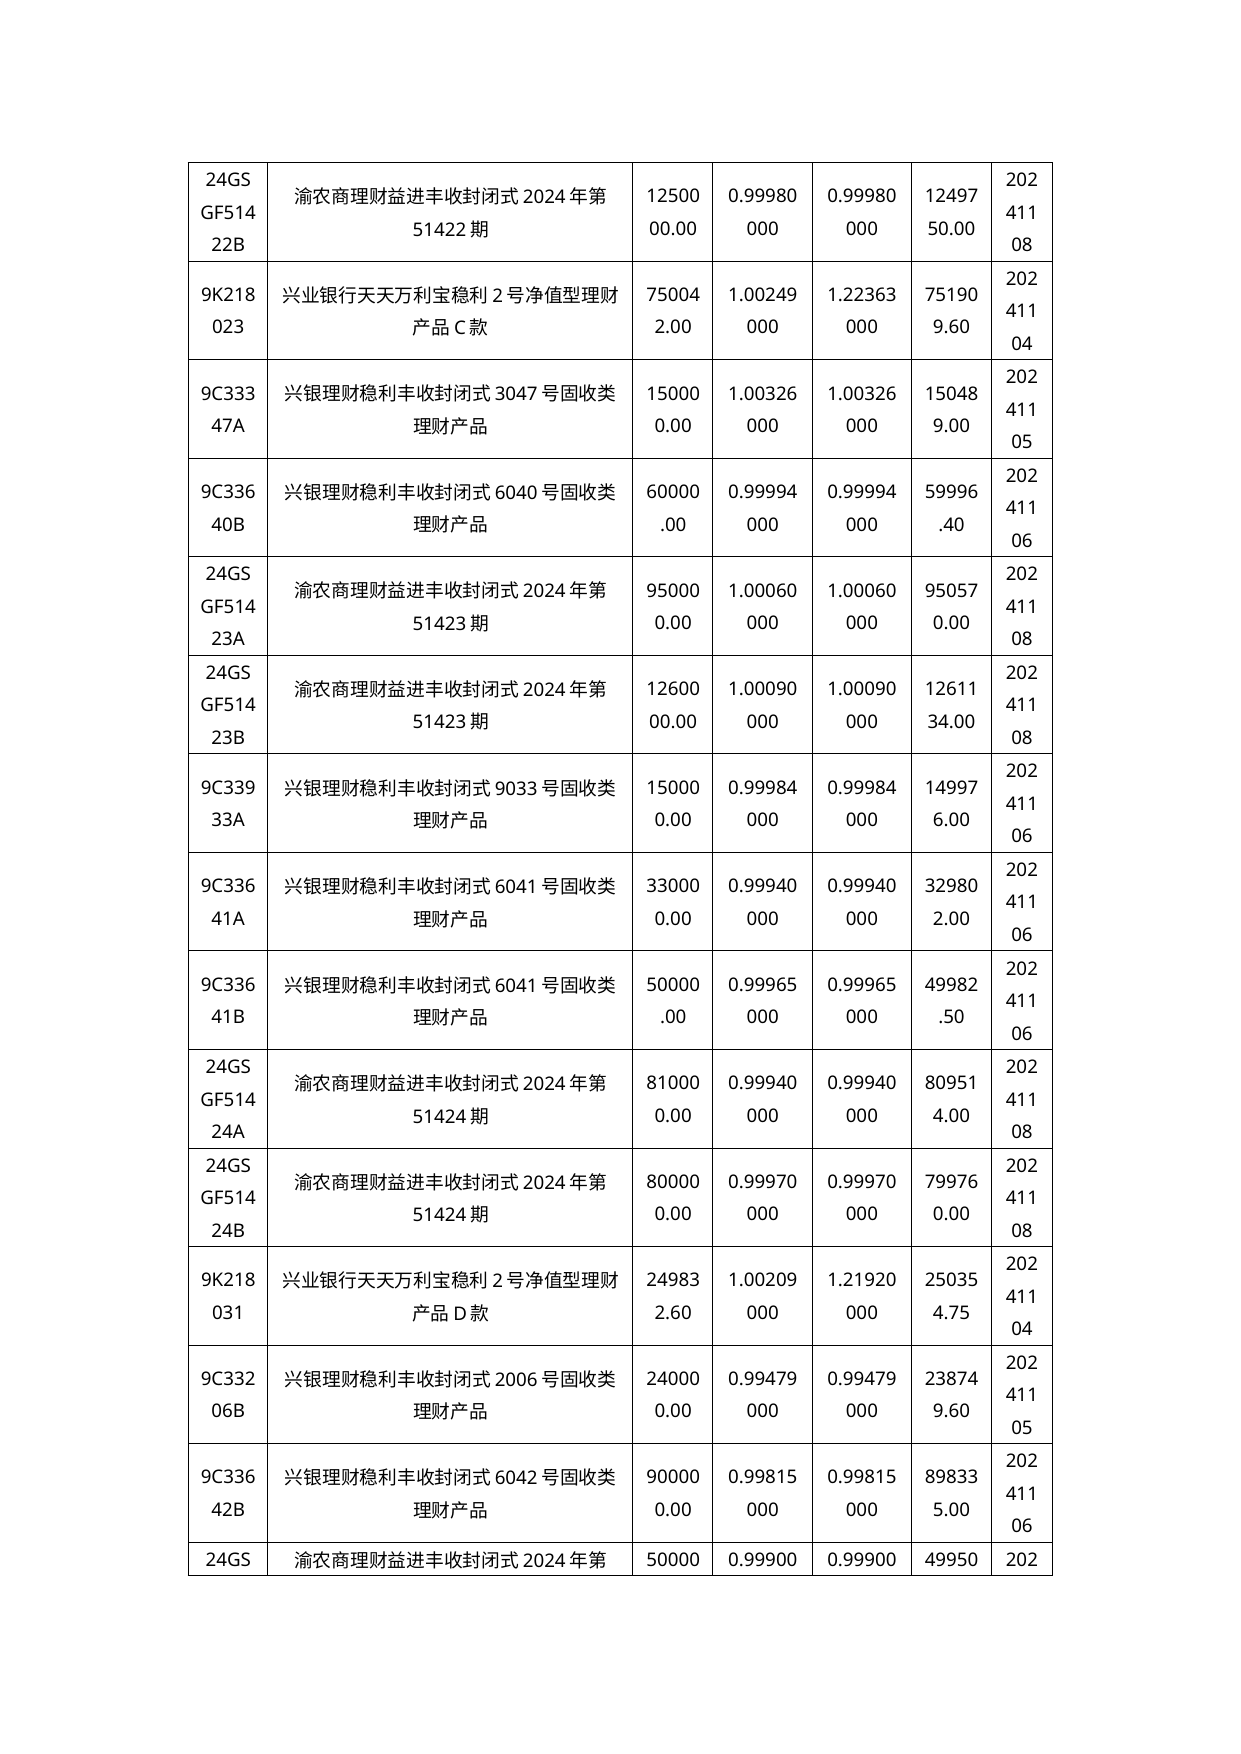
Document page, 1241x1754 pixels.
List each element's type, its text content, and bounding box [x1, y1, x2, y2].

table_cell 20241105 [992, 1346, 1052, 1443]
table_cell 9C33347A [189, 360, 267, 458]
table_cell 240000.00 [633, 1346, 712, 1443]
table_cell 20241105 [992, 360, 1052, 458]
table_cell 149976.00 [912, 754, 991, 852]
table_cell 950570.00 [912, 557, 991, 655]
table_cell 20241108 [992, 656, 1052, 753]
table_cell 0.99984000 [713, 754, 812, 852]
table_cell 800000.00 [633, 1149, 712, 1246]
table_cell 900000.00 [633, 1444, 712, 1542]
table_cell 150000.00 [633, 754, 712, 852]
table_cell 兴银理财稳利丰收封闭式9033号固收类理财产品 [268, 754, 632, 852]
table_cell 兴银理财稳利丰收封闭式6040号固收类理财产品 [268, 459, 632, 556]
table_cell 20241108 [992, 1050, 1052, 1147]
table_cell 20241106 [992, 853, 1052, 950]
table_cell 250354.75 [912, 1247, 991, 1344]
table_cell 20241106 [992, 459, 1052, 556]
table_cell 809514.00 [912, 1050, 991, 1147]
table_cell 兴业银行天天万利宝稳利2号净值型理财产品D款 [268, 1247, 632, 1344]
table_cell 150489.00 [912, 360, 991, 458]
table_cell 0.99980000 [713, 163, 812, 261]
table_cell 20241106 [992, 754, 1052, 852]
table_cell 兴银理财稳利丰收封闭式2006号固收类理财产品 [268, 1346, 632, 1443]
table_cell 0.99980000 [813, 163, 911, 261]
table_cell 0.99940000 [813, 853, 911, 950]
table_cell 1.00060000 [813, 557, 911, 655]
table_cell 兴银理财稳利丰收封闭式6042号固收类理财产品 [268, 1444, 632, 1542]
table_cell 20241106 [992, 1444, 1052, 1542]
table_cell 兴银理财稳利丰收封闭式6041号固收类理财产品 [268, 853, 632, 950]
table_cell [268, 163, 632, 261]
table_cell 1.00326000 [713, 360, 812, 458]
table_cell 0.99900000 [713, 1543, 812, 1575]
table_cell 1.00090000 [713, 656, 812, 753]
table_cell 24GSGF51423B [189, 656, 267, 753]
table_cell 0.99970000 [713, 1149, 812, 1246]
table_cell 1261134.00 [912, 656, 991, 753]
table_cell 1.00090000 [813, 656, 911, 753]
table_cell 0.99940000 [713, 1050, 812, 1147]
table_cell 330000.00 [633, 853, 712, 950]
table_cell 20241108 [992, 557, 1052, 655]
table_cell 1.22363000 [813, 262, 911, 359]
table_cell 1.00326000 [813, 360, 911, 458]
table_cell 20241106 [992, 951, 1052, 1049]
table_cell 0.99994000 [713, 459, 812, 556]
table_cell 兴业银行天天万利宝稳利2号净值型理财产品C款 [268, 262, 632, 359]
table_cell 0.99965000 [713, 951, 812, 1049]
table_cell 1.21920000 [813, 1247, 911, 1344]
table_cell 9K218031 [189, 1247, 267, 1344]
table_cell 渝农商理财益进丰收封闭式2024年第51423期 [268, 656, 632, 753]
table_cell 9K218023 [189, 262, 267, 359]
table_cell 751909.60 [912, 262, 991, 359]
table_cell 0.99965000 [813, 951, 911, 1049]
table_cell 329802.00 [912, 853, 991, 950]
table_cell 799760.00 [912, 1149, 991, 1246]
table_cell 1.00060000 [713, 557, 812, 655]
table_cell 50000.00 [633, 1543, 712, 1575]
table_cell 兴银理财稳利丰收封闭式6041号固收类理财产品 [268, 951, 632, 1049]
table_cell 0.99940000 [813, 1050, 911, 1147]
table_cell 渝农商理财益进丰收封闭式2024年第51424期 [268, 1149, 632, 1246]
table_cell 249832.60 [633, 1247, 712, 1344]
table_cell 0.99815000 [813, 1444, 911, 1542]
table_cell 渝农商理财益进丰收封闭式2024年第51423期 [268, 557, 632, 655]
table_cell 20241108 [992, 163, 1052, 261]
table_cell 0.99815000 [713, 1444, 812, 1542]
table_cell 0.99940000 [713, 853, 812, 950]
table_cell 810000.00 [633, 1050, 712, 1147]
table_cell 24GSGF51424B [189, 1149, 267, 1246]
table_cell 1.00209000 [713, 1247, 812, 1344]
table_cell 898335.00 [912, 1444, 991, 1542]
table_cell 9C33642B [189, 1444, 267, 1542]
table_cell 9C33640B [189, 459, 267, 556]
table_cell 9C33641A [189, 853, 267, 950]
table_cell 1260000.00 [633, 656, 712, 753]
table_cell 24GSGF51423A [189, 557, 267, 655]
table_cell 1250000.00 [633, 163, 712, 261]
table_cell 20241108 [992, 1543, 1052, 1575]
table_cell 150000.00 [633, 360, 712, 458]
table_cell 24GSGF51425A [189, 1543, 267, 1575]
table_cell 渝农商理财益进丰收封闭式2024年第51424期 [268, 1050, 632, 1147]
table_cell 238749.60 [912, 1346, 991, 1443]
table_cell 9C33206B [189, 1346, 267, 1443]
table_cell 0.99970000 [813, 1149, 911, 1246]
table_cell 0.99900000 [813, 1543, 911, 1575]
table_cell 60000.00 [633, 459, 712, 556]
table_cell 0.99984000 [813, 754, 911, 852]
table_cell 20241104 [992, 262, 1052, 359]
table_cell 20241104 [992, 1247, 1052, 1344]
table_cell 49982.50 [912, 951, 991, 1049]
table_cell 0.99479000 [813, 1346, 911, 1443]
table_cell 0.99479000 [713, 1346, 812, 1443]
table_cell 24GSGF51424A [189, 1050, 267, 1147]
table_cell 1249750.00 [912, 163, 991, 261]
table_cell 0.99994000 [813, 459, 911, 556]
table_cell 兴银理财稳利丰收封闭式3047号固收类理财产品 [268, 360, 632, 458]
table_cell 9C33933A [189, 754, 267, 852]
table_cell 59996.40 [912, 459, 991, 556]
table_cell 49950.00 [912, 1543, 991, 1575]
table_cell 1.00249000 [713, 262, 812, 359]
table_cell 950000.00 [633, 557, 712, 655]
table_cell 20241108 [992, 1149, 1052, 1246]
table_cell 24GSGF51422B [189, 163, 267, 261]
table_cell 750042.00 [633, 262, 712, 359]
table_cell 9C33641B [189, 951, 267, 1049]
table_cell 50000.00 [633, 951, 712, 1049]
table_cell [268, 1543, 632, 1575]
